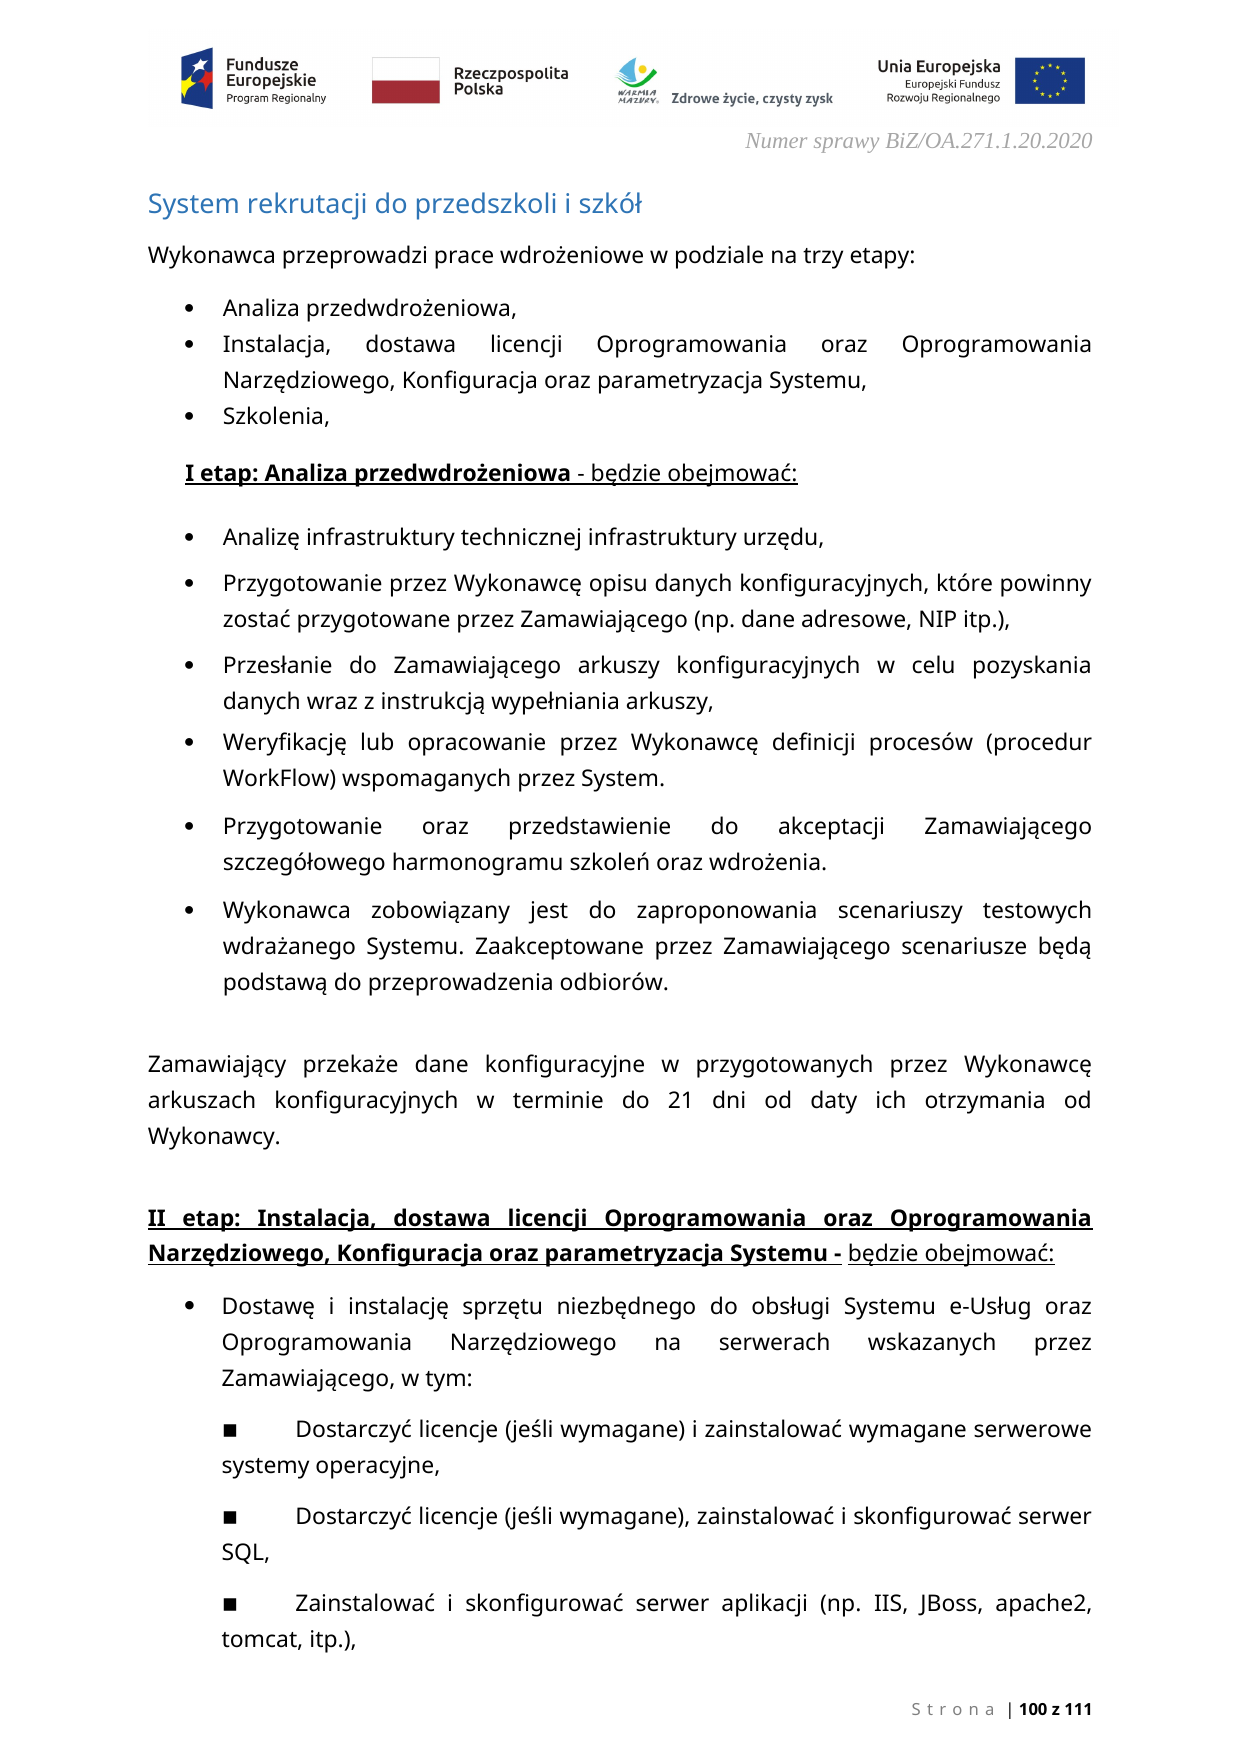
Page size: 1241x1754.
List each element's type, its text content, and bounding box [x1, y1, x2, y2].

list Przygotowanie oraz przedstawienie do akceptacji Zamawiającego szczegółowego harmonogramu szkoleń oraz wdrożenia. [185, 810, 1093, 877]
list Analizę infrastruktury technicznej infrastruktury urzędu, [185, 521, 1093, 552]
list Szkolenia, [185, 400, 1093, 431]
list Zainstalować i skonfigurować serwer aplikacji (np. IIS, JBoss, apache2, tomcat, itp.), [221, 1584, 1093, 1654]
picture [147, 29, 1119, 127]
subtitle System rekrutacji do przedszkoli i szkół [148, 184, 1093, 221]
list Analiza przedwdrożeniowa, [185, 292, 1093, 323]
list Weryfikację lub opracowanie przez Wykonawcę definicji procesów (procedur WorkFlow) wspomaganych przez System. [185, 726, 1093, 793]
text Wykonawca przeprowadzi prace wdrożeniowe w podziale na trzy etapy: [148, 239, 1093, 271]
list Wykonawca zobowiązany jest do zaproponowania scenariuszy testowych wdrażanego Systemu. Zaakceptowane przez Zamawiającego scenariusze będą podstawą do przeprowadzenia odbiorów. [185, 894, 1093, 997]
list Przesłanie do Zamawiającego arkuszy konfiguracyjnych w celu pozyskania danych wraz z instrukcją wypełniania arkuszy, [185, 649, 1093, 716]
text I etap: Analiza przedwdrożeniowa - będzie obejmować: [185, 456, 1093, 488]
text Zamawiający przekaże dane konfiguracyjne w przygotowanych przez Wykonawcę arkuszach konfiguracyjnych w terminie do 21 dni od daty ich otrzymania od Wykonawcy. [148, 1048, 1093, 1151]
list Dostawę i instalację sprzętu niezbędnego do obsługi Systemu e-Usług oraz Oprogramowania Narzędziowego na serwerach wskazanych przez Zamawiającego, w tym: [185, 1290, 1093, 1393]
list Instalacja, dostawa licencji Oprogramowania oraz Oprogramowania Narzędziowego, Konfiguracja oraz parametryzacja Systemu, [185, 328, 1093, 395]
text II etap: Instalacja, dostawa licencji Oprogramowania oraz Oprogramowania Narzędziowego, Konfiguracja oraz parametryzacja Systemu - będzie obejmować: [148, 1230, 1093, 1269]
text II etap: Instalacja, dostawa licencji Oprogramowania oraz Oprogramowania Narzędziowego, Konfiguracja oraz parametryzacja Systemu - będzie obejmować: [148, 1201, 1093, 1228]
list Dostarczyć licencje (jeśli wymagane), zainstalować i skonfigurować serwer SQL, [221, 1497, 1093, 1567]
list Przygotowanie przez Wykonawcę opisu danych konfiguracyjnych, które powinny zostać przygotowane przez Zamawiającego (np. dane adresowe, NIP itp.), [185, 567, 1093, 634]
list Dostarczyć licencje (jeśli wymagane) i zainstalować wymagane serwerowe systemy operacyjne, [221, 1410, 1093, 1480]
